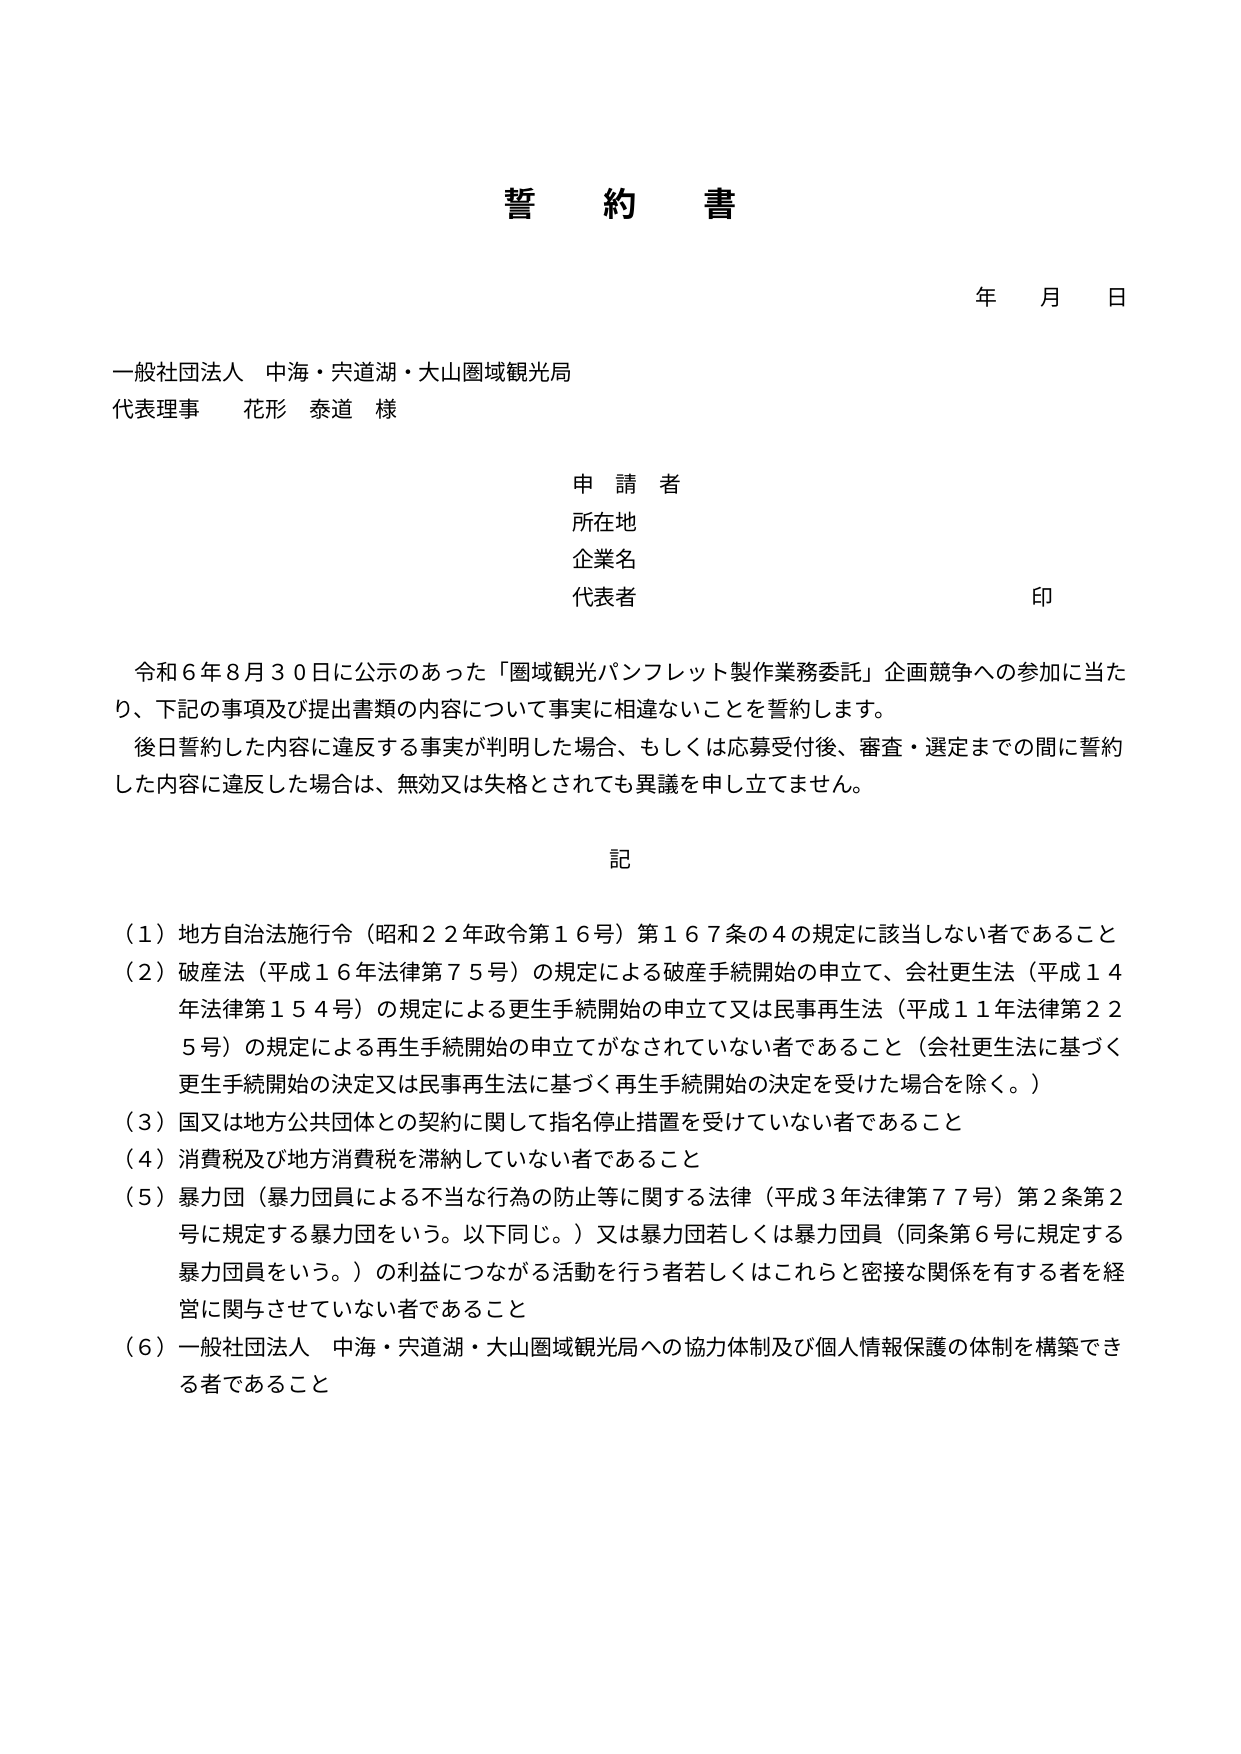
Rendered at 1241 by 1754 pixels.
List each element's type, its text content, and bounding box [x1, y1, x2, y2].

text （４）消費税及び地方消費税を滞納していない者であること [112, 1139, 1128, 1177]
text （５）暴力団（暴力団員による不当な行為の防止等に関する法律（平成３年法律第７７号）第２条第２号に規定する暴力団をいう。以下同じ。）又は暴力団若しくは暴力団員（同条第６号に規定する暴力団員をいう。）の利益につながる活動を行う者若しくはこれらと密接な関係を有する者を経営に関与させていない者であること [112, 1177, 1128, 1327]
text 一般社団法人 中海・宍道湖・大山圏域観光局 [112, 352, 1128, 389]
text 令和６年８月３0日に公示のあった「圏域観光パンフレット製作業務委託」企画競争への参加に当たり、下記の事項及び提出書類の内容について事実に相違ないことを誓約します。 [112, 652, 1128, 727]
text （１）地方自治法施行令（昭和２２年政令第１６号）第１６７条の４の規定に該当しない者であること [112, 914, 1128, 952]
text 代表者 印 [112, 577, 1128, 614]
text 後日誓約した内容に違反する事実が判明した場合、もしくは応募受付後、審査・選定までの間に誓約した内容に違反した場合は、無効又は失格とされても異議を申し立てません。 [112, 727, 1128, 802]
text 代表理事 花形 泰道 様 [112, 389, 1128, 427]
text 年 月 日 [112, 277, 1128, 314]
text 申 請 者 [112, 464, 1128, 502]
text 所在地 [112, 502, 1128, 539]
text （３）国又は地方公共団体との契約に関して指名停止措置を受けていない者であること [112, 1102, 1128, 1139]
text 記 [112, 839, 1128, 877]
text （６）一般社団法人 中海・宍道湖・大山圏域観光局への協力体制及び個人情報保護の体制を構築できる者であること [112, 1327, 1128, 1402]
text 企業名 [112, 539, 1128, 577]
text （２）破産法（平成１６年法律第７５号）の規定による破産手続開始の申立て、会社更生法（平成１４年法律第１５４号）の規定による更生手続開始の申立て又は民事再生法（平成１１年法律第２２５号）の規定による再生手続開始の申立てがなされていない者であること（会社更生法に基づく更生手続開始の決定又は民事再生法に基づく再生手続開始の決定を受けた場合を除く。） [112, 952, 1128, 1102]
text 誓 約 書 [112, 164, 1128, 239]
